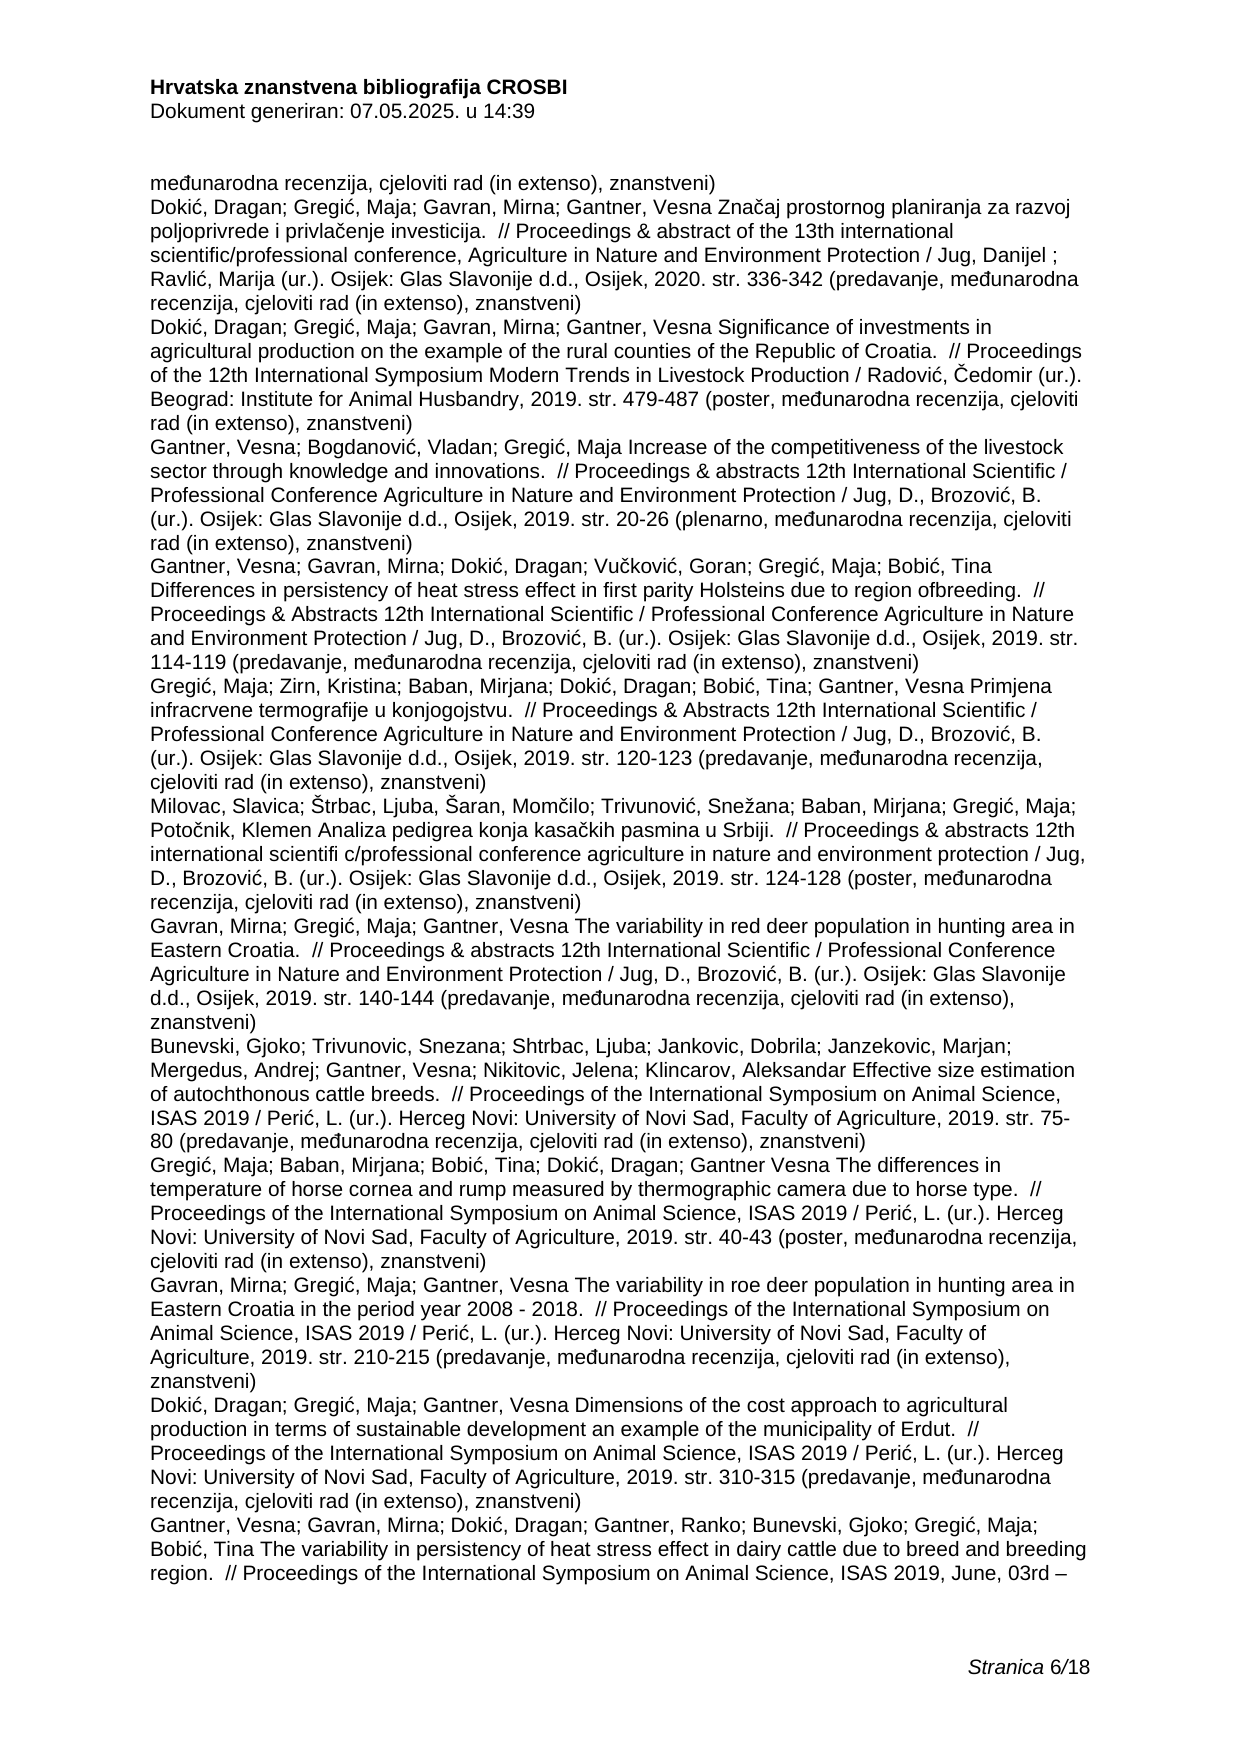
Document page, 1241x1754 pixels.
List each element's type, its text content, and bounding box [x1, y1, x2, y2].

text Gregić, Maja; Baban, Mirjana; Bobić, Tina; Dokić, Dragan; Gantner Vesna [150, 1153, 1090, 1273]
text Milovac, Slavica; Štrbac, Ljuba, Šaran, Momčilo; Trivunović, Snežana; Baban, Mirjana; Gregić, Maja; Potočnik, Klemen [150, 794, 1090, 914]
text Gavran, Mirna; Gregić, Maja; Gantner, Vesna [150, 914, 1090, 1033]
text Gavran, Mirna; Gregić, Maja; Gantner, Vesna [150, 1273, 1090, 1393]
text Gantner, Vesna; Bogdanović, Vladan; Gregić, Maja [150, 434, 1090, 554]
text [150, 1513, 1090, 1584]
text Dokić, Dragan; Gregić, Maja; Gantner, Vesna [150, 1393, 1090, 1513]
text Bunevski, Gjoko; Trivunovic, Snezana; Shtrbac, Ljuba; Jankovic, Dobrila; Janzekovic, Marjan; Mergedus, Andrej; Gantner, Vesna; Nikitovic, Jelena; Klincarov, Aleksandar [150, 1033, 1090, 1153]
text Gregić, Maja; Zirn, Kristina; Baban, Mirjana; Dokić, Dragan; Bobić, Tina; Gantner, Vesna [150, 674, 1090, 794]
text Dokić, Dragan; Gregić, Maja; Gavran, Mirna; Gantner, Vesna [150, 315, 1090, 434]
text Dokić, Dragan; Gregić, Maja; Gavran, Mirna; Gantner, Vesna [150, 195, 1090, 315]
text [150, 171, 1090, 195]
text Gantner, Vesna; Gavran, Mirna; Dokić, Dragan; Vučković, Goran; Gregić, Maja; Bobić, Tina [150, 554, 1090, 674]
